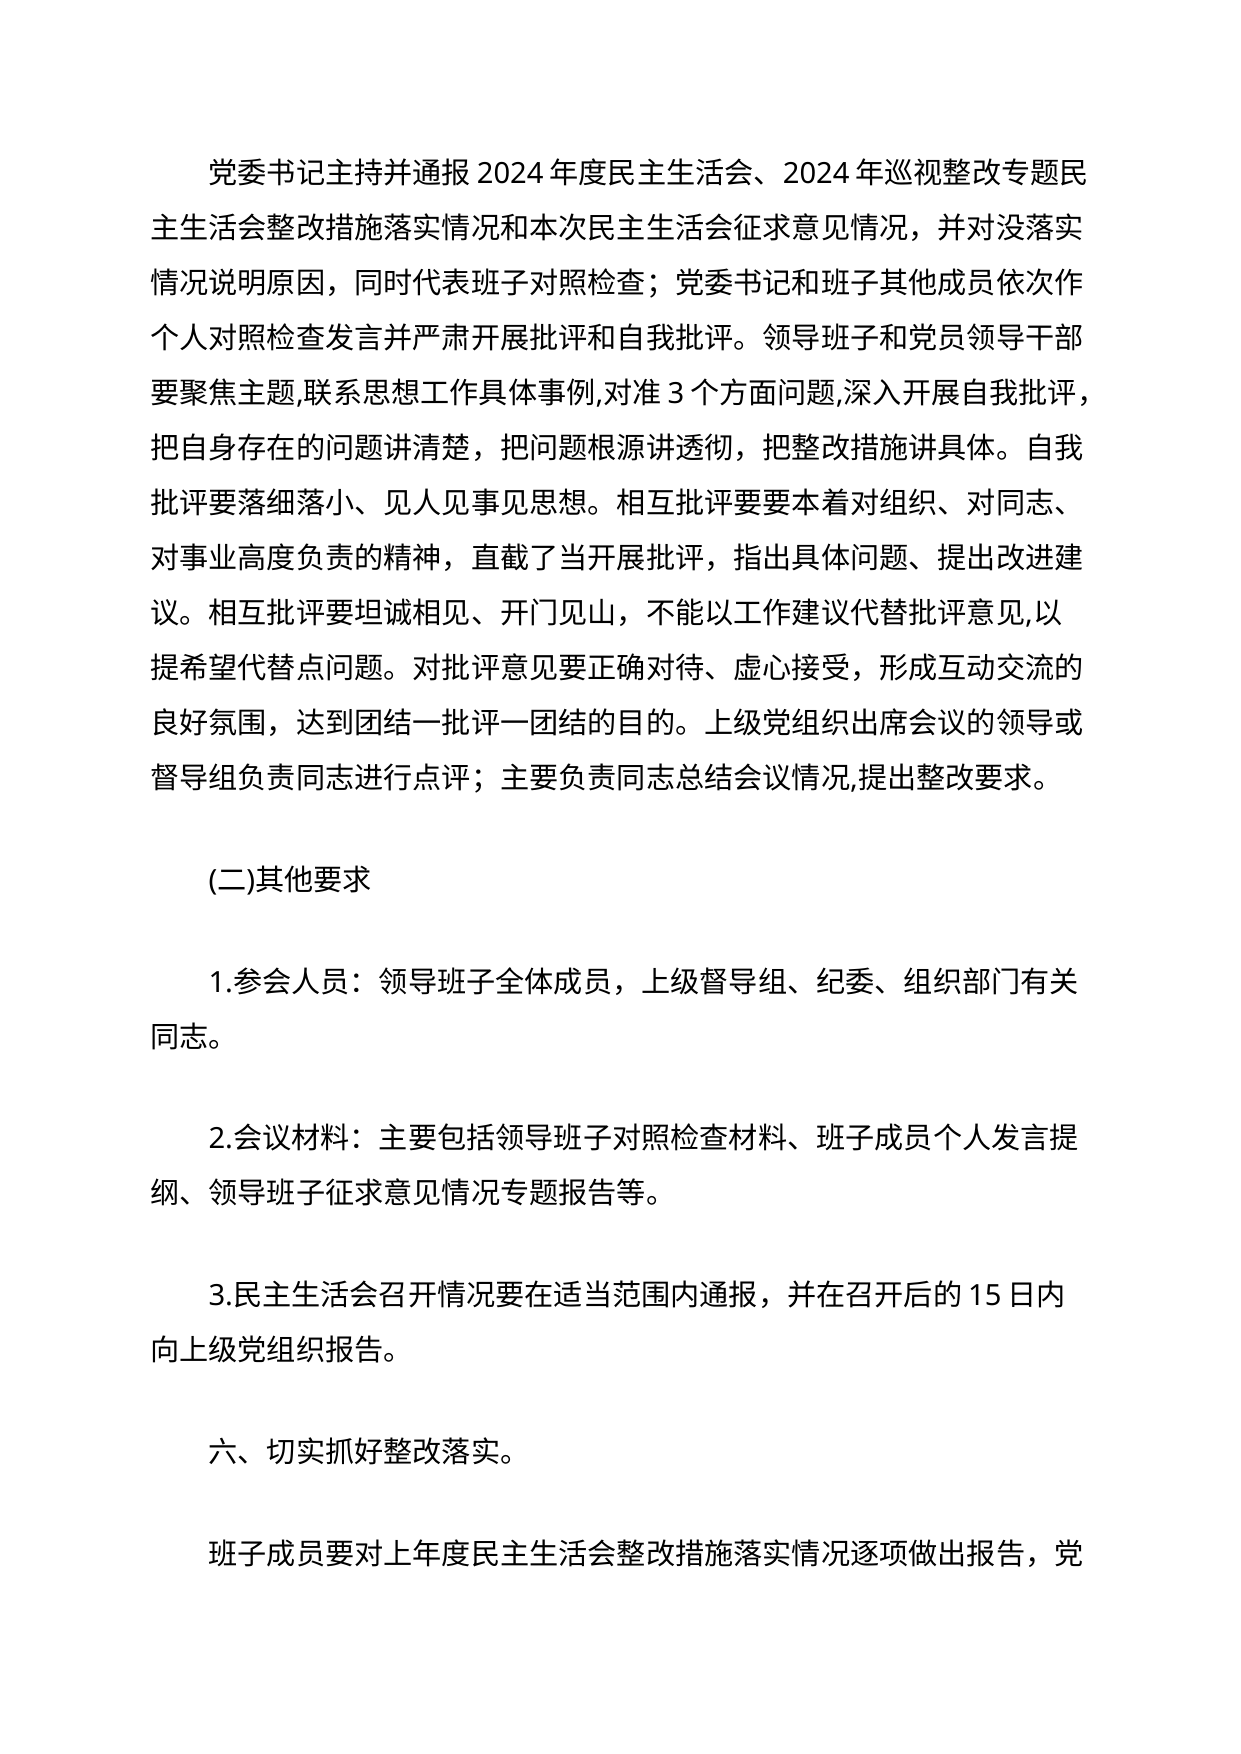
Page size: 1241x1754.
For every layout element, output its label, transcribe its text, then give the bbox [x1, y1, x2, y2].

text 3.民主生活会召开情况要在适当范围内通报，并在召开后的15日内向上级党组织报告。 [150, 1272, 1090, 1369]
text 党委书记主持并通报2024年度民主生活会、2024年巡视整改专题民主生活会整改措施落实情况和本次民主生活会征求意见情况，并对没落实情况说明原因，同时代表班子对照检查；党委书记和班子其他成员依次作个人对照检查发言并严肃开展批评和自我批评。领导班子和党员领导干部要聚焦主题,联系思想工作具体事例,对准3个方面问题,深入开展自我批评，把自身存在的问题讲清楚，把问题根源讲透彻，把整改措施讲具体。自我批评要落细落小、见人见事见思想。相互批评要要本着对组织、对同志、对事业高度负责的精神，直截了当开展批评，指出具体问题、提出改进建议。相互批评要坦诚相见、开门见山，不能以工作建议代替批评意见,以提希望代替点问题。对批评意见要正确对待、虚心接受，形成互动交流的良好氛围，达到团结一批评一团结的目的。上级党组织出席会议的领导或督导组负责同志进行点评；主要负责同志总结会议情况,提出整改要求。 [150, 150, 1090, 797]
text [150, 1530, 1090, 1572]
text 1.参会人员：领导班子全体成员，上级督导组、纪委、组织部门有关同志。 [150, 958, 1090, 1055]
text 2.会议材料：主要包括领导班子对照检查材料、班子成员个人发言提纲、领导班子征求意见情况专题报告等。 [150, 1115, 1090, 1212]
text 六、切实抓好整改落实。 [150, 1428, 1090, 1471]
text (二)其他要求 [150, 856, 1090, 898]
